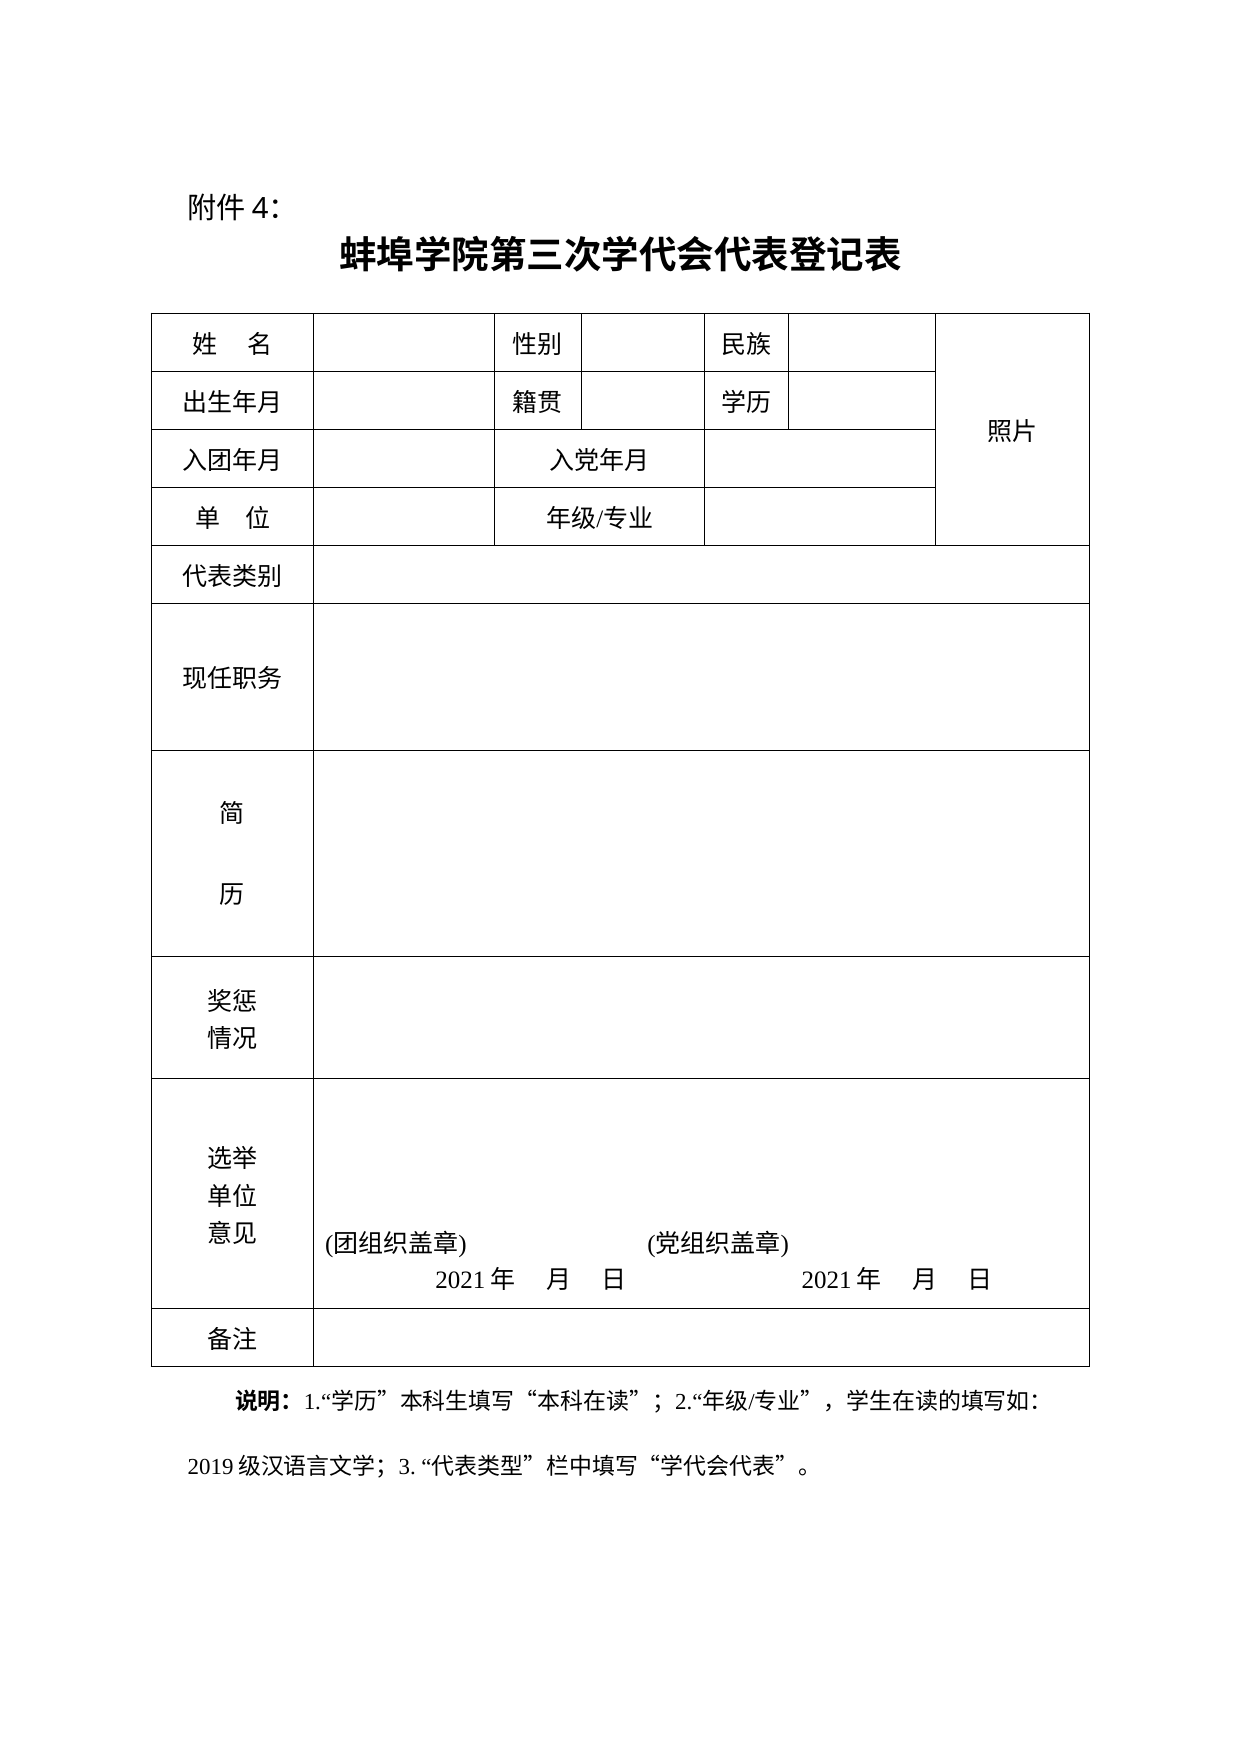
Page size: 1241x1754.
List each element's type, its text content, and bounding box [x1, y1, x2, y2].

table_cell [314, 604, 1089, 750]
table_header 民族 [705, 314, 788, 371]
table_cell 备注 [152, 1309, 313, 1366]
table_cell [314, 546, 1089, 603]
table_cell [705, 430, 935, 487]
text 蚌埠学院第三次学代会代表登记表 [187, 227, 1053, 279]
table_cell 简 历 [152, 751, 313, 956]
table_cell 年级/专业 [495, 488, 704, 545]
text 说明：1.“学历”本科生填写“本科在读”；2.“年级/专业”，学生在读的填写如：2019级汉语言文学；3. “代表类型”栏中填写“学代会代表”。 [187, 1367, 1053, 1497]
table_cell [314, 957, 1089, 1078]
table_cell 学历 [705, 372, 788, 429]
table_cell [314, 1309, 1089, 1366]
table_cell [789, 372, 935, 429]
table_cell [314, 751, 1089, 956]
table_header 姓 名 [152, 314, 313, 371]
table_header [314, 314, 494, 371]
table_header [582, 314, 704, 371]
table_cell 入党年月 [495, 430, 704, 487]
table_cell [705, 488, 935, 545]
table_cell (团组织盖章) (党组织盖章) 2021年 月 日 2021年 月 日 [314, 1079, 1089, 1308]
table_header 性别 [495, 314, 581, 371]
table_cell 单 位 [152, 488, 313, 545]
table_cell 出生年月 [152, 372, 313, 429]
table_cell 选举 单位 意见 [152, 1079, 313, 1308]
table_cell [314, 430, 494, 487]
table_header 照片 [936, 314, 1089, 545]
table_header [789, 314, 935, 371]
text 附件4： [187, 187, 1053, 227]
table_cell [314, 372, 494, 429]
table_cell 籍贯 [495, 372, 581, 429]
table_cell 入团年月 [152, 430, 313, 487]
table_cell 代表类别 [152, 546, 313, 603]
table_cell 奖惩 情况 [152, 957, 313, 1078]
table_cell 现任职务 [152, 604, 313, 750]
table_cell [582, 372, 704, 429]
table_cell [314, 488, 494, 545]
